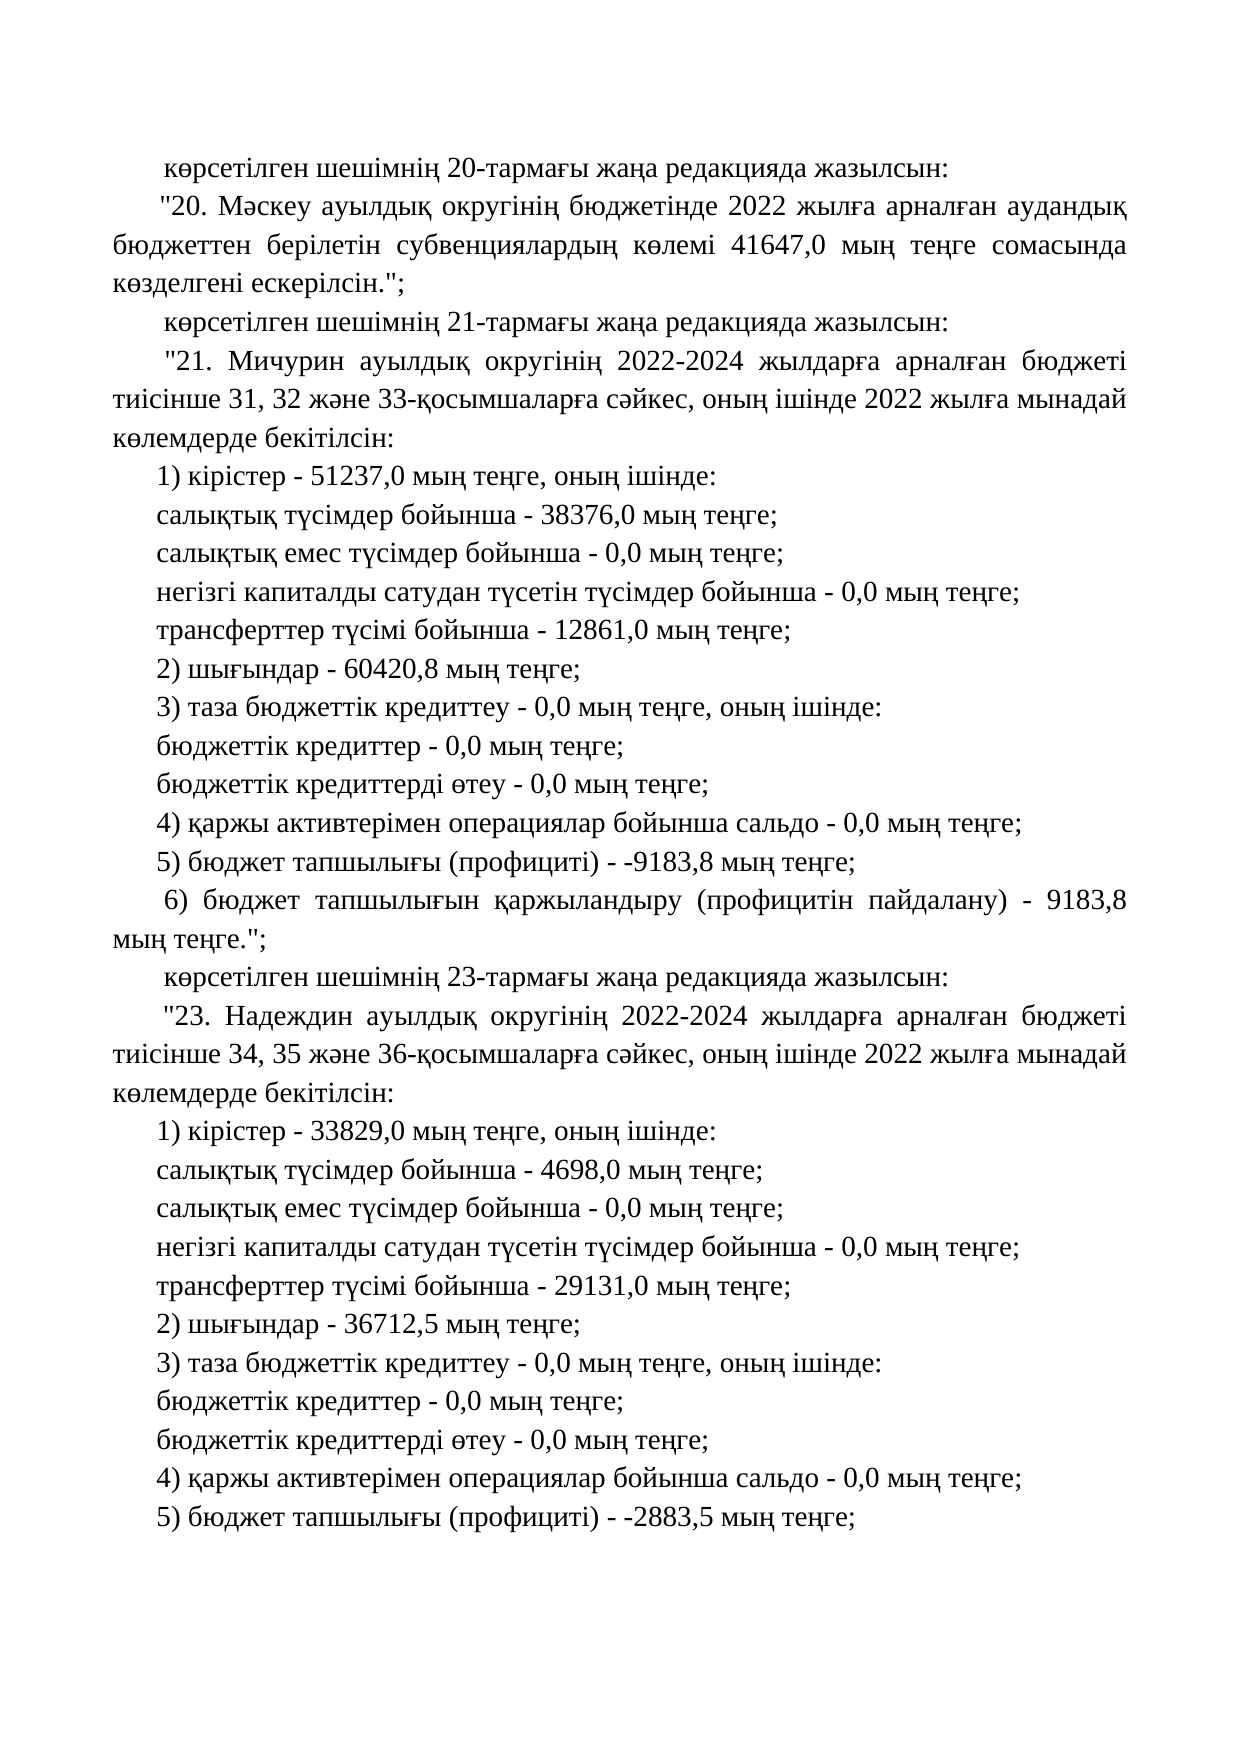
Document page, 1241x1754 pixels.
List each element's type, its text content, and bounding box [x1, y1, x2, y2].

text "21. Мичурин ауылдық округінің 2022-2024 жылдарға арналған бюджеті тиісінше 31, 32 және 33-қосымшаларға сәйкес, оның ішінде 2022 жылға мынадай көлемдерде бекітілсін: [112, 343, 1128, 453]
text негізгі капиталды сатудан түсетін түсімдер бойынша - 0,0 мың теңге; [112, 1229, 1128, 1263]
text бюджеттік кредиттер - 0,0 мың теңге; [112, 1383, 1128, 1417]
text салықтық емес түсімдер бойынша - 0,0 мың теңге; [112, 535, 1128, 569]
text бюджеттік кредиттерді өтеу - 0,0 мың теңге; [112, 767, 1128, 800]
text бюджеттік кредиттер - 0,0 мың теңге; [112, 728, 1128, 762]
text бюджеттік кредиттерді өтеу - 0,0 мың теңге; [112, 1422, 1128, 1455]
text көрсетілген шешімнің 21-тармағы жаңа редакцияда жазылсын: [112, 304, 1128, 338]
text көрсетілген шешімнің 23-тармағы жаңа редакцияда жазылсын: [112, 959, 1128, 993]
text 1) кірістер - 33829,0 мың теңге, оның ішінде: [112, 1113, 1128, 1147]
text салықтық түсімдер бойынша - 4698,0 мың теңге; [112, 1152, 1128, 1186]
text "23. Надеждин ауылдық округінің 2022-2024 жылдарға арналған бюджеті тиісінше 34, 35 және 36-қосымшаларға сәйкес, оның ішінде 2022 жылға мынадай көлемдерде бекітілсін: [112, 998, 1128, 1108]
text салықтық түсімдер бойынша - 38376,0 мың теңге; [112, 497, 1128, 530]
text 3) таза бюджеттік кредиттеу - 0,0 мың теңге, оның ішінде: [112, 689, 1128, 723]
text 5) бюджет тапшылығы (профициті) - -9183,8 мың теңге; [112, 844, 1128, 877]
text 2) шығындар - 60420,8 мың теңге; [112, 651, 1128, 684]
text 6) бюджет тапшылығын қаржыландыру (профицитін пайдалану) - 9183,8 мың теңге."; [112, 882, 1128, 954]
text 3) таза бюджеттік кредиттеу - 0,0 мың теңге, оның ішінде: [112, 1345, 1128, 1378]
text 4) қаржы активтерімен операциялар бойынша сальдо - 0,0 мың теңге; [112, 1460, 1128, 1494]
text трансферттер түсімі бойынша - 29131,0 мың теңге; [112, 1268, 1128, 1301]
text "20. Мәскеу ауылдық округінің бюджетінде 2022 жылға арналған аудандық бюджеттен берілетін субвенциялардың көлемі 41647,0 мың теңге сомасында көзделгені ескерілсін."; [112, 188, 1128, 299]
text 2) шығындар - 36712,5 мың теңге; [112, 1306, 1128, 1340]
text көрсетілген шешімнің 20-тармағы жаңа редакцияда жазылсын: [112, 150, 1128, 183]
text негізгі капиталды сатудан түсетін түсімдер бойынша - 0,0 мың теңге; [112, 574, 1128, 607]
text 5) бюджет тапшылығы (профициті) - -2883,5 мың теңге; [112, 1499, 1128, 1532]
text салықтық емес түсімдер бойынша - 0,0 мың теңге; [112, 1191, 1128, 1224]
text 1) кірістер - 51237,0 мың теңге, оның ішінде: [112, 458, 1128, 492]
text трансферттер түсімі бойынша - 12861,0 мың теңге; [112, 612, 1128, 646]
text 4) қаржы активтерімен операциялар бойынша сальдо - 0,0 мың теңге; [112, 805, 1128, 839]
